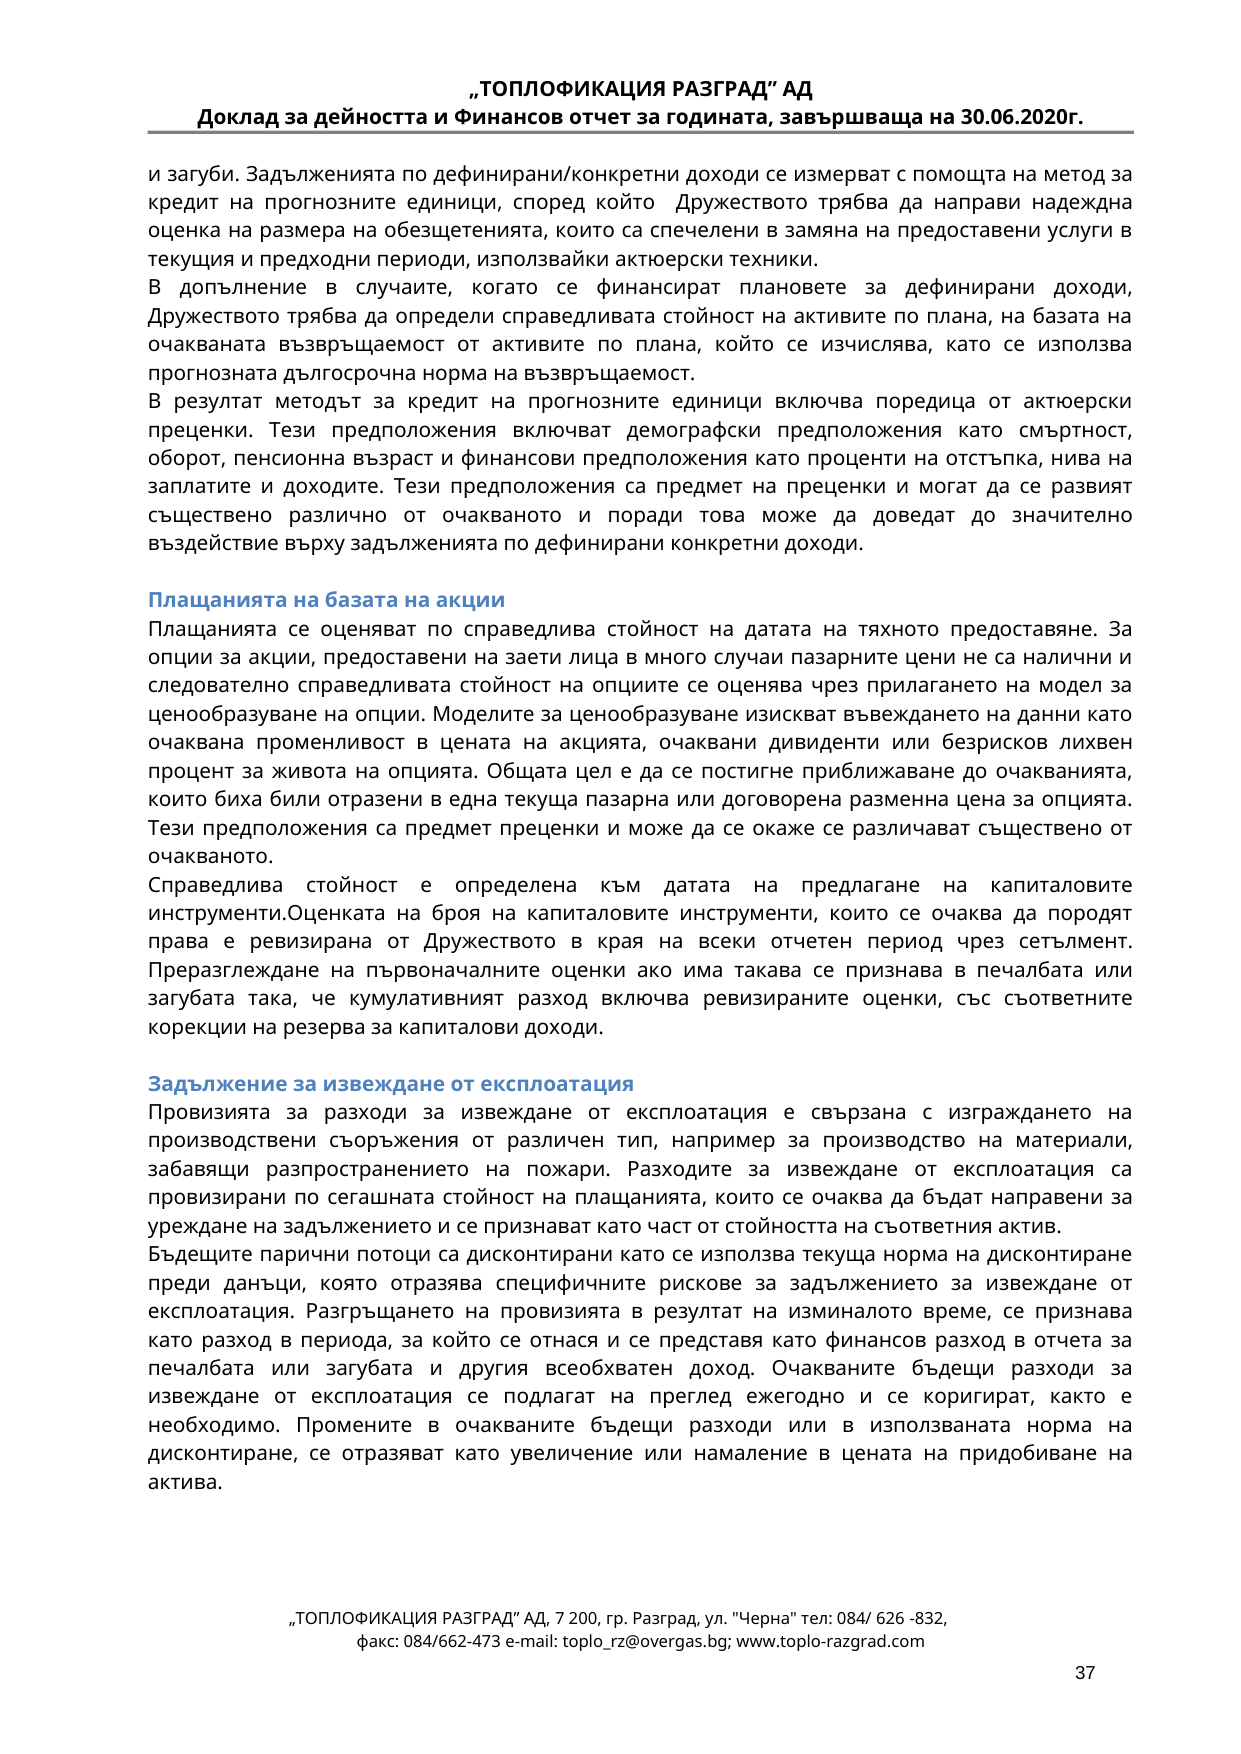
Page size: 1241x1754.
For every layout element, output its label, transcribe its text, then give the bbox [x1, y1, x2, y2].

text Плащанията се оценяват по справедлива стойност на датата на тяхното предоставяне. За опции за акции, предоставени на заети лица в много случаи пазарните цени не са налични и следователно справедливата стойност на опциите се оценява чрез прилагането на модел за ценообразуване на опции. Моделите за ценообразуване изискват въвеждането на данни като очаквана променливост в цената на акцията, очаквани дивиденти или безрисков лихвен процент за живота на опцията. Общата цел е да се постигне приближаване до очакванията, които биха били отразени в една текуща пазарна или договорена разменна цена за опцията. Тези предположения са предмет преценки и може да се окаже се различават съществено от очакваното. [148, 614, 1134, 870]
text В резултат методът за кредит на прогнозните единици включва поредица от актюерски преценки. Тези предположения включват демографски предположения като смъртност, оборот, пенсионна възраст и финансови предположения като проценти на отстъпка, нива на заплатите и доходите. Тези предположения са предмет на преценки и могат да се развият съществено различно от очакваното и поради това може да доведат до значително въздействие върху задълженията по дефинирани конкретни доходи. [148, 386, 1134, 557]
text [148, 159, 1134, 272]
text Провизията за разходи за извеждане от експлоатация е свързана с изграждането на производствени съоръжения от различен тип, например за производство на материали, забавящи разпространението на пожари. Разходите за извеждане от експлоатация са провизирани по сегашната стойност на плащанията, които се очаква да бъдат направени за уреждане на задължението и се признават като част от стойността на съответния актив. [148, 1097, 1134, 1239]
text В допълнение в случаите, когато се финансират плановете за дефинирани доходи, Дружеството трябва да определи справедливата стойност на активите по плана, на базата на очакваната възвръщаемост от активите по плана, който се изчислява, като се използва прогнозната дългосрочна норма на възвръщаемост. [148, 272, 1134, 386]
subtitle Плащанията на базата на акции [148, 585, 1134, 614]
text Справедлива стойност е определена към датата на предлагане на капиталовите инструменти.Оценката на броя на капиталовите инструменти, които се очаква да породят права е ревизирана от Дружеството в края на всеки отчетен период чрез сетълмент. Преразглеждане на първоначалните оценки ако има такава се признава в печалбата или загубата така, че кумулативният разход включва ревизираните оценки, със съответните корекции на резерва за капиталови доходи. [148, 870, 1134, 1040]
text Бъдещите парични потоци са дисконтирани като се използва текуща норма на дисконтиране преди данъци, която отразява специфичните рискове за задължението за извеждане от експлоатация. Разгръщането на провизията в резултат на изминалото време, се признава като разход в периода, за който се отнася и се представя като финансов разход в отчета за печалбата или загубата и другия всеобхватен доход. Очакваните бъдещи разходи за извеждане от експлоатация се подлагат на преглед ежегодно и се коригират, както е необходимо. Промените в очакваните бъдещи разходи или в използваната норма на дисконтиране, се отразяват като увеличение или намаление в цената на придобиване на актива. [148, 1239, 1134, 1495]
subtitle Задължение за извеждане от експлоатация [148, 1069, 1134, 1097]
